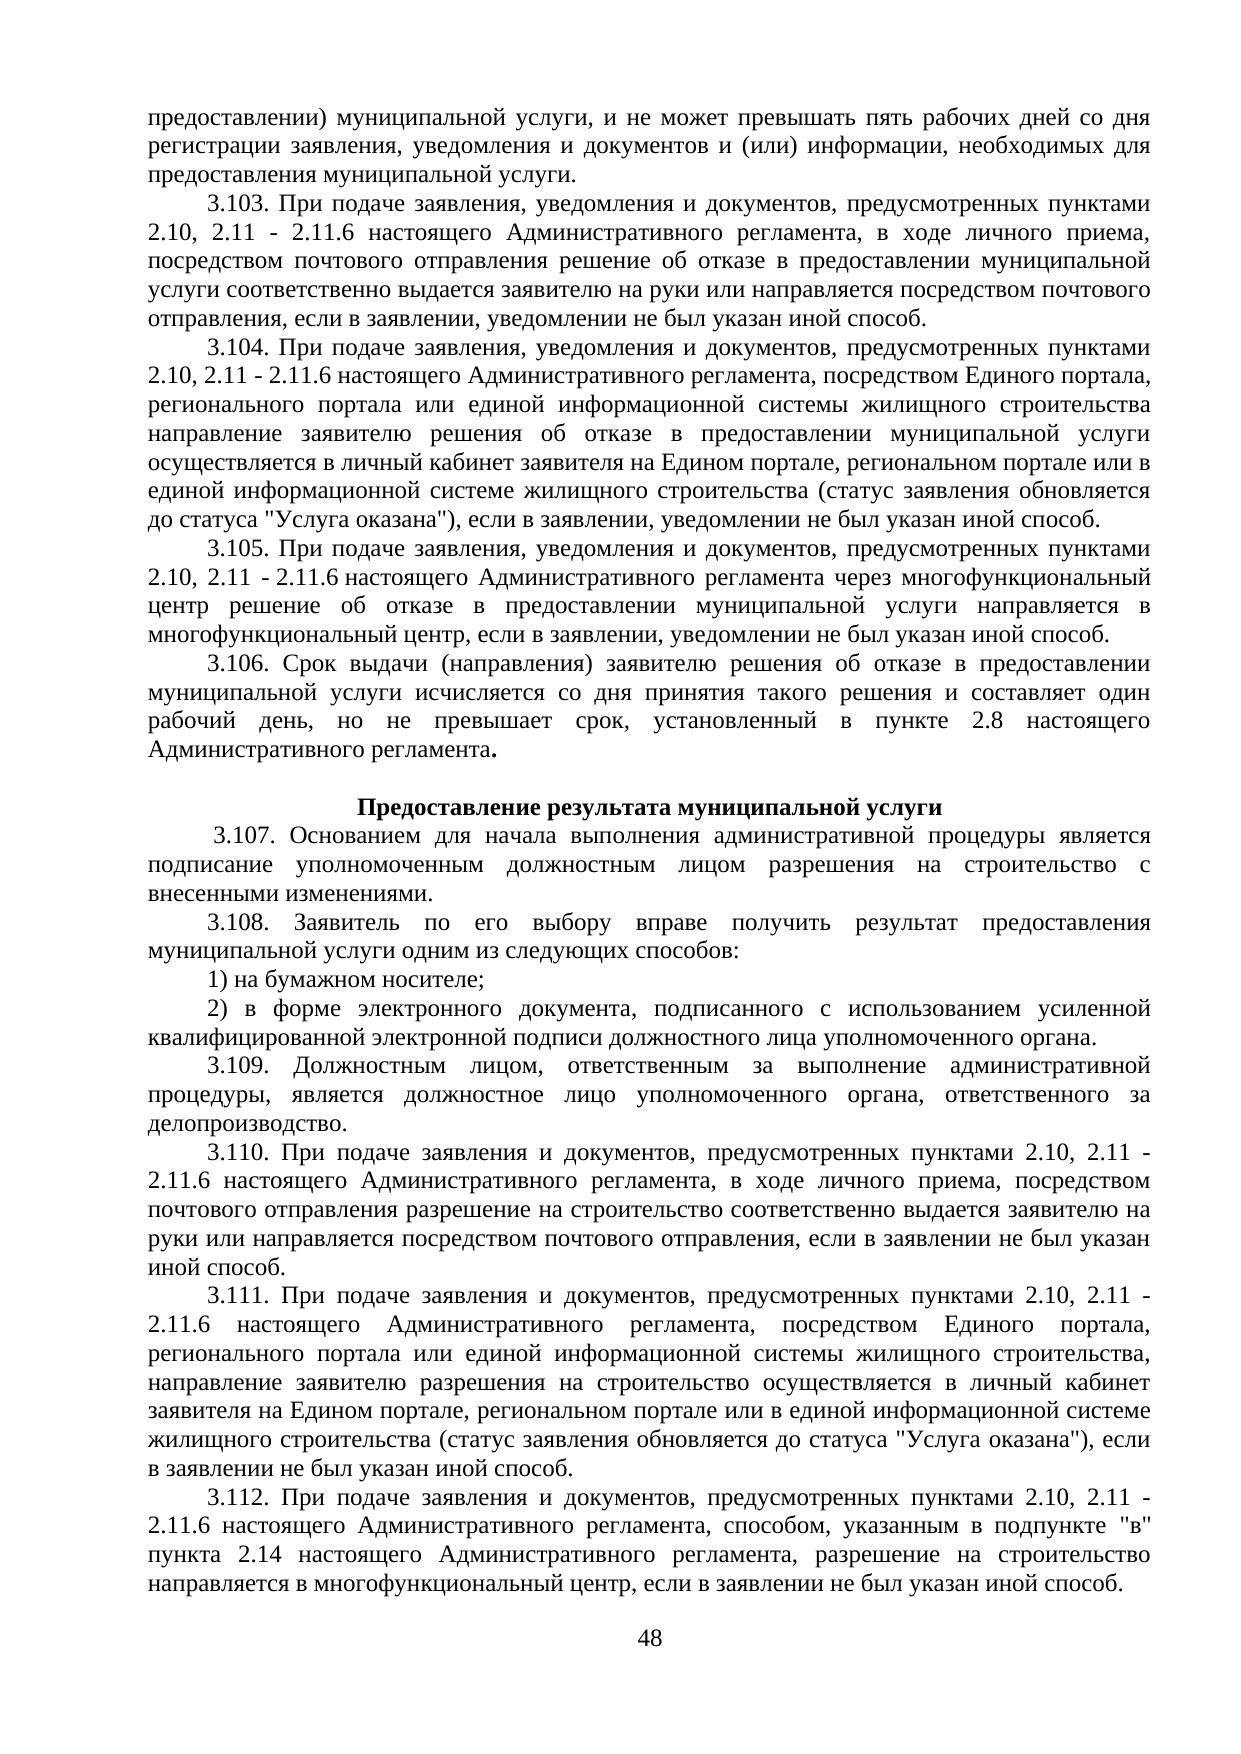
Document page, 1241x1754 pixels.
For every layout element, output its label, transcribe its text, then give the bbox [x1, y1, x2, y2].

text 3.105. При подаче заявления, уведомления и документов, предусмотренных пунктами 2.10, 2.11 - 2.11.6 настоящего Административного регламента через многофункциональный центр решение об отказе в предоставлении муниципальной услуги направляется в многофункциональный центр, если в заявлении, уведомлении не был указан иной способ. [148, 533, 1152, 648]
text 3.112. При подаче заявления и документов, предусмотренных пунктами 2.10, 2.11 - 2.11.6 настоящего Административного регламента, способом, указанным в подпункте "в" пункта 2.14 настоящего Административного регламента, разрешение на строительство направляется в многофункциональный центр, если в заявлении не был указан иной способ. [148, 1482, 1152, 1597]
text 3.108. Заявитель по его выбору вправе получить результат предоставления муниципальной услуги одним из следующих способов: [148, 907, 1152, 964]
text 3.103. При подаче заявления, уведомления и документов, предусмотренных пунктами 2.10, 2.11 - 2.11.6 настоящего Административного регламента, в ходе личного приема, посредством почтового отправления решение об отказе в предоставлении муниципальной услуги соответственно выдается заявителю на руки или направляется посредством почтового отправления, если в заявлении, уведомлении не был указан иной способ. [148, 188, 1152, 332]
text 3.109. Должностным лицом, ответственным за выполнение административной процедуры, является должностное лицо уполномоченного органа, ответственного за делопроизводство. [148, 1051, 1152, 1137]
text Предоставление результата муниципальной услуги [148, 792, 1152, 821]
text 3.111. При подаче заявления и документов, предусмотренных пунктами 2.10, 2.11 - 2.11.6 настоящего Административного регламента, посредством Единого портала, регионального портала или единой информационной системы жилищного строительства, направление заявителю разрешения на строительство осуществляется в личный кабинет заявителя на Едином портале, региональном портале или в единой информационной системе жилищного строительства (статус заявления обновляется до статуса "Услуга оказана"), если в заявлении не был указан иной способ. [148, 1281, 1152, 1482]
text 1) на бумажном носителе; [148, 964, 1152, 993]
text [148, 102, 1152, 188]
text 3.104. При подаче заявления, уведомления и документов, предусмотренных пунктами 2.10, 2.11 - 2.11.6 настоящего Административного регламента, посредством Единого портала, регионального портала или единой информационной системы жилищного строительства направление заявителю решения об отказе в предоставлении муниципальной услуги осуществляется в личный кабинет заявителя на Едином портале, региональном портале или в единой информационной системе жилищного строительства (статус заявления обновляется до статуса "Услуга оказана"), если в заявлении, уведомлении не был указан иной способ. [148, 332, 1152, 533]
text 3.107. Основанием для начала выполнения административной процедуры является подписание уполномоченным должностным лицом разрешения на строительство с внесенными изменениями. [148, 821, 1152, 907]
text 3.106. Срок выдачи (направления) заявителю решения об отказе в предоставлении муниципальной услуги исчисляется со дня принятия такого решения и составляет один рабочий день, но не превышает срок, установленный в пункте 2.8 настоящего Административного регламента. [148, 648, 1152, 763]
text 2) в форме электронного документа, подписанного с использованием усиленной квалифицированной электронной подписи должностного лица уполномоченного органа. [148, 993, 1152, 1051]
text 3.110. При подаче заявления и документов, предусмотренных пунктами 2.10, 2.11 - 2.11.6 настоящего Административного регламента, в ходе личного приема, посредством почтового отправления разрешение на строительство соответственно выдается заявителю на руки или направляется посредством почтового отправления, если в заявлении не был указан иной способ. [148, 1137, 1152, 1281]
